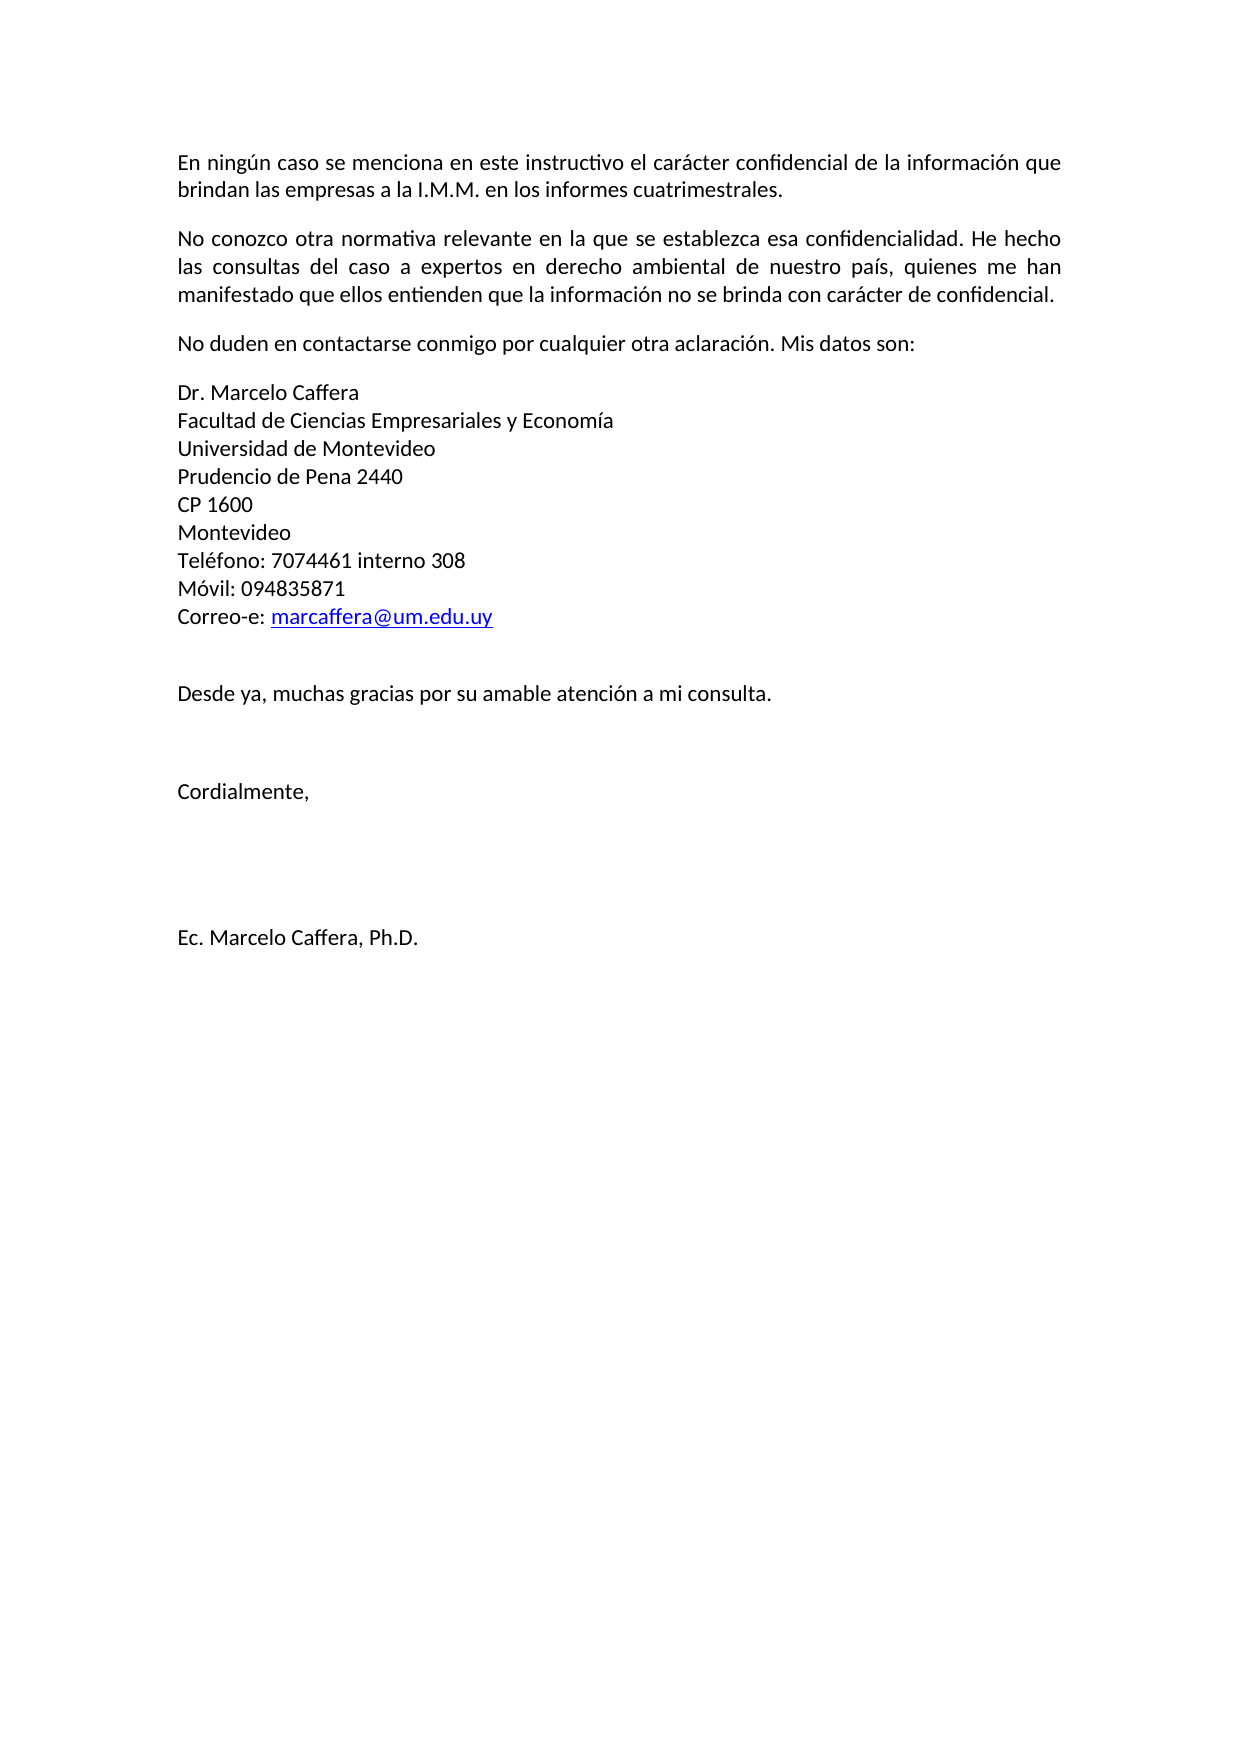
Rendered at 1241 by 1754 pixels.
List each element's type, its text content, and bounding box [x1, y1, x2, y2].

text Ec. Marcelo Caffera, Ph.D. [177, 923, 1063, 952]
text Dr. Marcelo Caffera [177, 378, 1063, 406]
text CP 1600 [177, 490, 1063, 518]
text Correo-e: marcaffera@um.edu.uy [177, 602, 1063, 630]
text Móvil: 094835871 [177, 574, 1063, 602]
text No duden en contactarse conmigo por cualquier otra aclaración. Mis datos son: [177, 329, 1063, 357]
text Universidad de Montevideo [177, 434, 1063, 462]
text No conozco otra normativa relevante en la que se establezca esa confidencialidad. He hecho las consultas del caso a expertos en derecho ambiental de nuestro país, quienes me han manifestado que ellos entienden que la información no se brinda con carácter de confidencial. [177, 224, 1063, 308]
text Desde ya, muchas gracias por su amable atención a mi consulta. [177, 679, 1063, 707]
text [177, 148, 1063, 204]
text Facultad de Ciencias Empresariales y Economía [177, 406, 1063, 434]
text Cordialmente, [177, 777, 1063, 805]
text Prudencio de Pena 2440 [177, 462, 1063, 490]
text Teléfono: 7074461 interno 308 [177, 546, 1063, 574]
text Montevideo [177, 518, 1063, 546]
